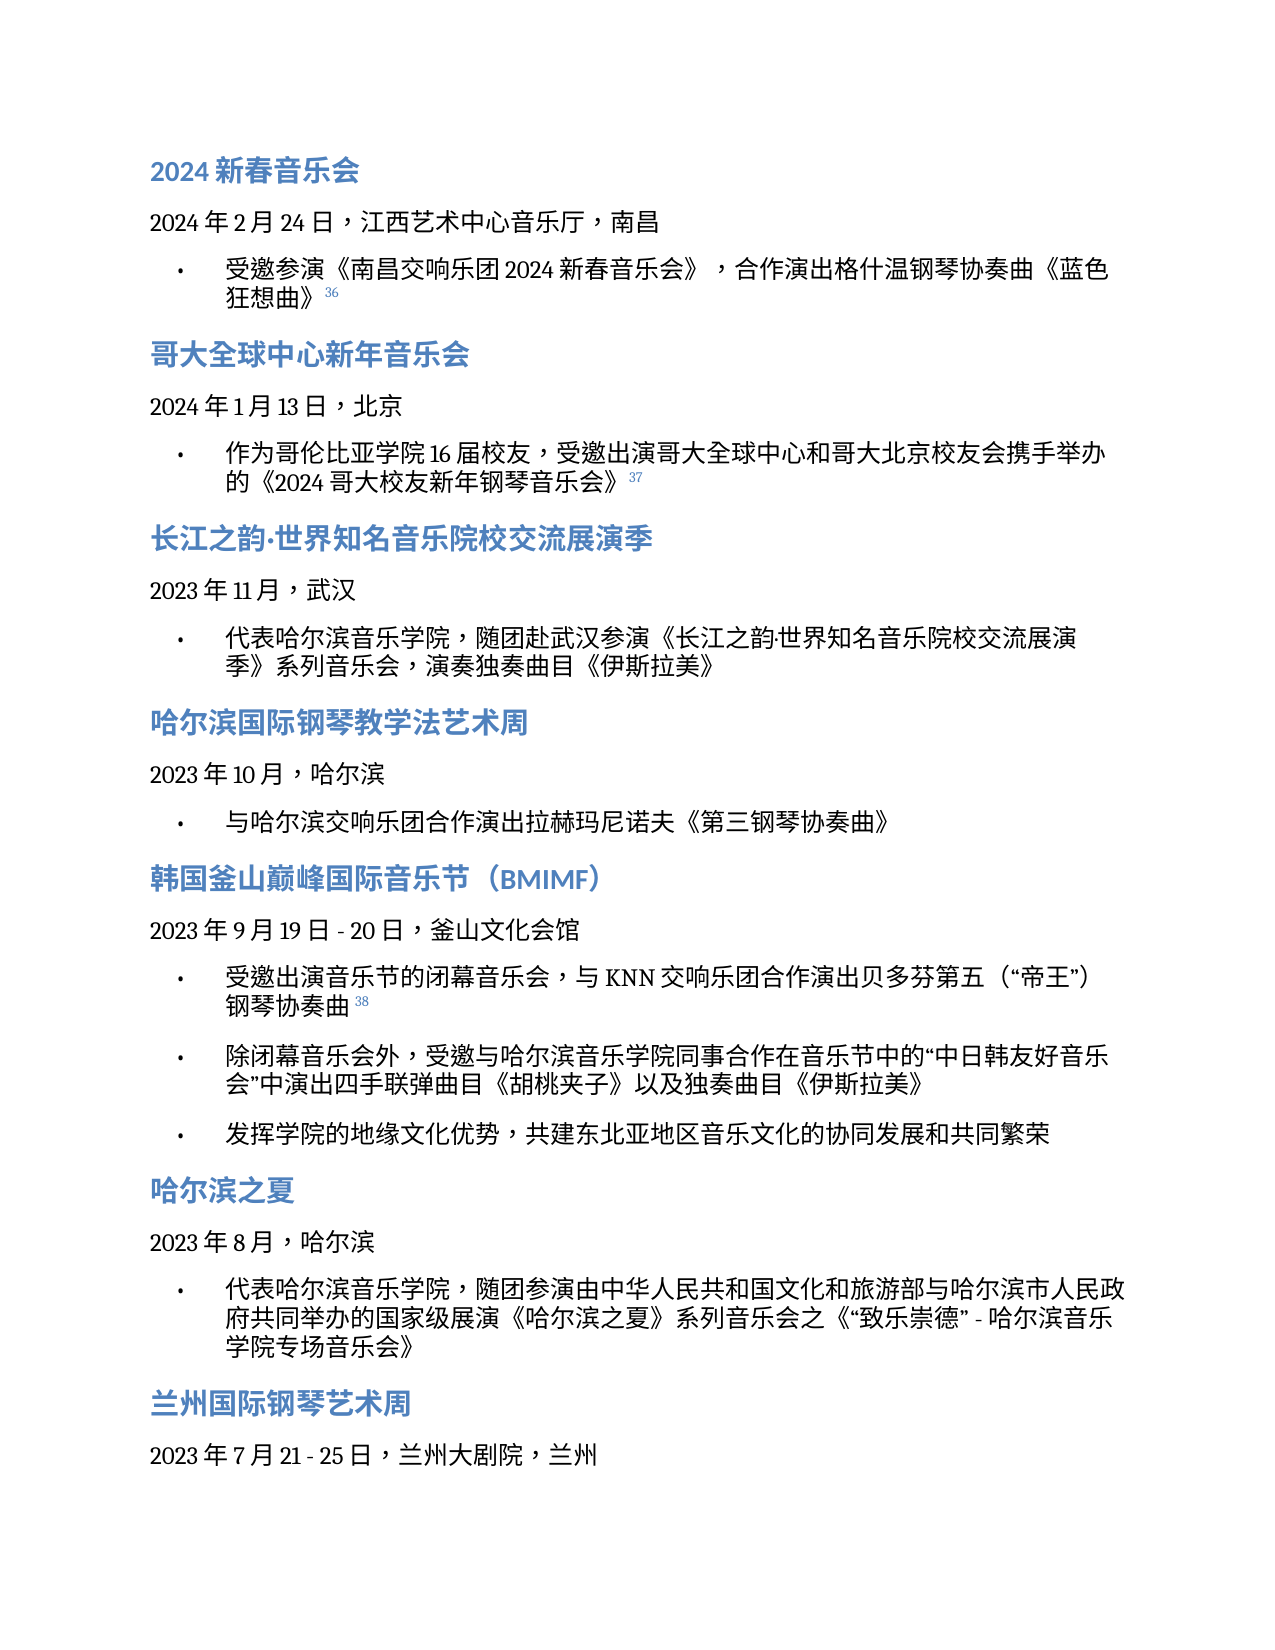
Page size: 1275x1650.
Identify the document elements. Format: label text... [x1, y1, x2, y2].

list 除闭幕音乐会外，受邀与哈尔滨音乐学院同事合作在音乐节中的“中日韩友好音乐会”中演出四手联弹曲目《胡桃夹子》以及独奏曲目《伊斯拉美》 [175, 1043, 1125, 1100]
subtitle 韩国釜山巅峰国际音乐节（BMIMF） [150, 858, 1125, 898]
subtitle 长江之韵·世界知名音乐院校交流展演季 [150, 518, 1125, 558]
list 受邀参演《南昌交响乐团2024新春音乐会》，合作演出格什温钢琴协奏曲《蓝色狂想曲》36 [175, 256, 1125, 313]
list 与哈尔滨交响乐团合作演出拉赫玛尼诺夫《第三钢琴协奏曲》 [175, 809, 1125, 837]
text 2024年2月24日，江西艺术中心音乐厅，南昌 [150, 208, 1125, 237]
list 受邀出演音乐节的闭幕音乐会，与KNN交响乐团合作演出贝多芬第五（“帝王”）钢琴协奏曲38 [175, 964, 1125, 1022]
subtitle 2024新春音乐会 [150, 150, 1125, 190]
subtitle 哥大全球中心新年音乐会 [150, 334, 1125, 374]
text 2023年9月19日 - 20日，釜山文化会馆 [150, 917, 1125, 946]
list 代表哈尔滨音乐学院，随团参演由中华人民共和国文化和旅游部与哈尔滨市人民政府共同举办的国家级展演《哈尔滨之夏》系列音乐会之《“致乐崇德” - 哈尔滨音乐学院专场音乐会》 [175, 1276, 1125, 1363]
text 2024年1月13日，北京 [150, 393, 1125, 421]
subtitle 哈尔滨之夏 [150, 1171, 1125, 1210]
list 作为哥伦比亚学院16届校友，受邀出演哥大全球中心和哥大北京校友会携手举办的《2024哥大校友新年钢琴音乐会》37 [175, 440, 1125, 498]
subtitle 兰州国际钢琴艺术周 [150, 1383, 1125, 1423]
text 2023年7月21 - 25日，兰州大剧院，兰州 [150, 1442, 1125, 1471]
subtitle 哈尔滨国际钢琴教学法艺术周 [150, 703, 1125, 742]
text 2023年8月，哈尔滨 [150, 1229, 1125, 1258]
text 2023年10月，哈尔滨 [150, 761, 1125, 790]
list 发挥学院的地缘文化优势，共建东北亚地区音乐文化的协同发展和共同繁荣 [175, 1121, 1125, 1150]
text 2023年11月，武汉 [150, 577, 1125, 606]
list 代表哈尔滨音乐学院，随团赴武汉参演《长江之韵·世界知名音乐院校交流展演季》系列音乐会，演奏独奏曲目《伊斯拉美》 [175, 624, 1125, 682]
